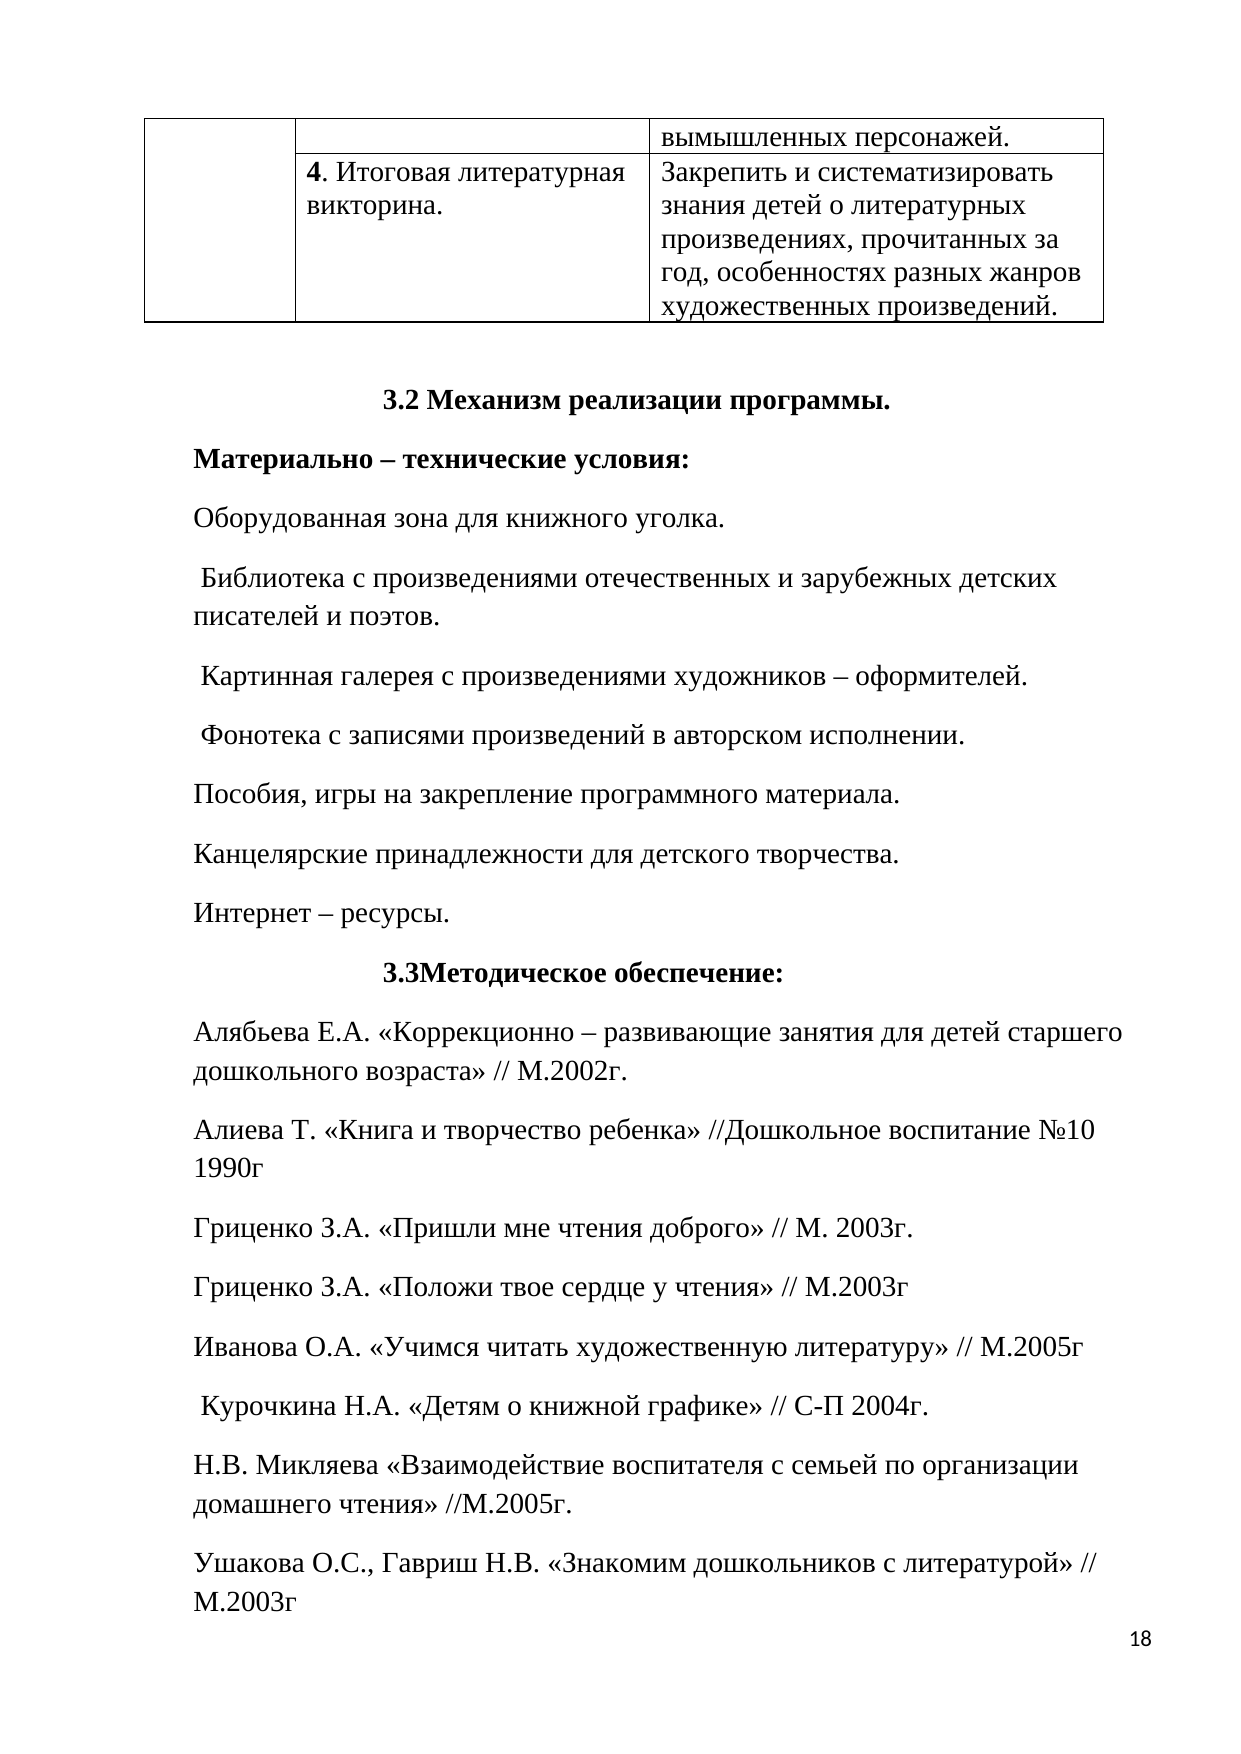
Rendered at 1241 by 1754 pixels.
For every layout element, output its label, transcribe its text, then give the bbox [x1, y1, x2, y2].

text Оборудованная зона для книжного уголка. [193, 501, 1152, 534]
text Алиева Т. «Книга и творчество ребенка» //Дошкольное воспитание №10 1990г [193, 1112, 1152, 1184]
text Иванова О.А. «Учимся читать художественную литературу» // М.2005г [193, 1329, 1152, 1362]
text Канцелярские принадлежности для детского творчества. [193, 836, 1152, 869]
text Картинная галерея с произведениями художников – оформителей. [193, 658, 1152, 691]
text Пособия, игры на закрепление программного материала. [193, 777, 1152, 810]
text 3.3Методическое обеспечение: [193, 955, 1152, 988]
text Интернет – ресурсы. [193, 895, 1152, 929]
text Курочкина Н.А. «Детям о книжной графике» // С-П 2004г. [193, 1388, 1152, 1422]
text Материально – технические условия: [193, 441, 1152, 475]
text Ушакова О.С., Гавриш Н.В. «Знакомим дошкольников с литературой» // М.2003г [193, 1545, 1152, 1617]
text Гриценко З.А. «Пришли мне чтения доброго» // М. 2003г. [193, 1210, 1152, 1243]
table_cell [650, 119, 1103, 153]
table_cell 4. Итоговая литературная викторина. [296, 154, 649, 321]
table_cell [296, 119, 649, 153]
table_cell Закрепить и систематизировать знания детей о литературных произведениях, прочитанных за год, особенностях разных жанров художественных произведений. [1026, 154, 1103, 321]
text Алябьева Е.А. «Коррекционно – развивающие занятия для детей старшего дошкольного возраста» // М.2002г. [193, 1014, 1152, 1086]
text 3.2 Механизм реализации программы. [193, 382, 1152, 415]
text Библиотека с произведениями отечественных и зарубежных детских писателей и поэтов. [193, 560, 1152, 632]
text Фонотека с записями произведений в авторском исполнении. [193, 717, 1152, 751]
text Гриценко З.А. «Положи твое сердце у чтения» // М.2003г [193, 1269, 1152, 1303]
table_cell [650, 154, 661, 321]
text Н.В. Микляева «Взаимодействие воспитателя с семьей по организации домашнего чтения» //М.2005г. [193, 1447, 1152, 1519]
